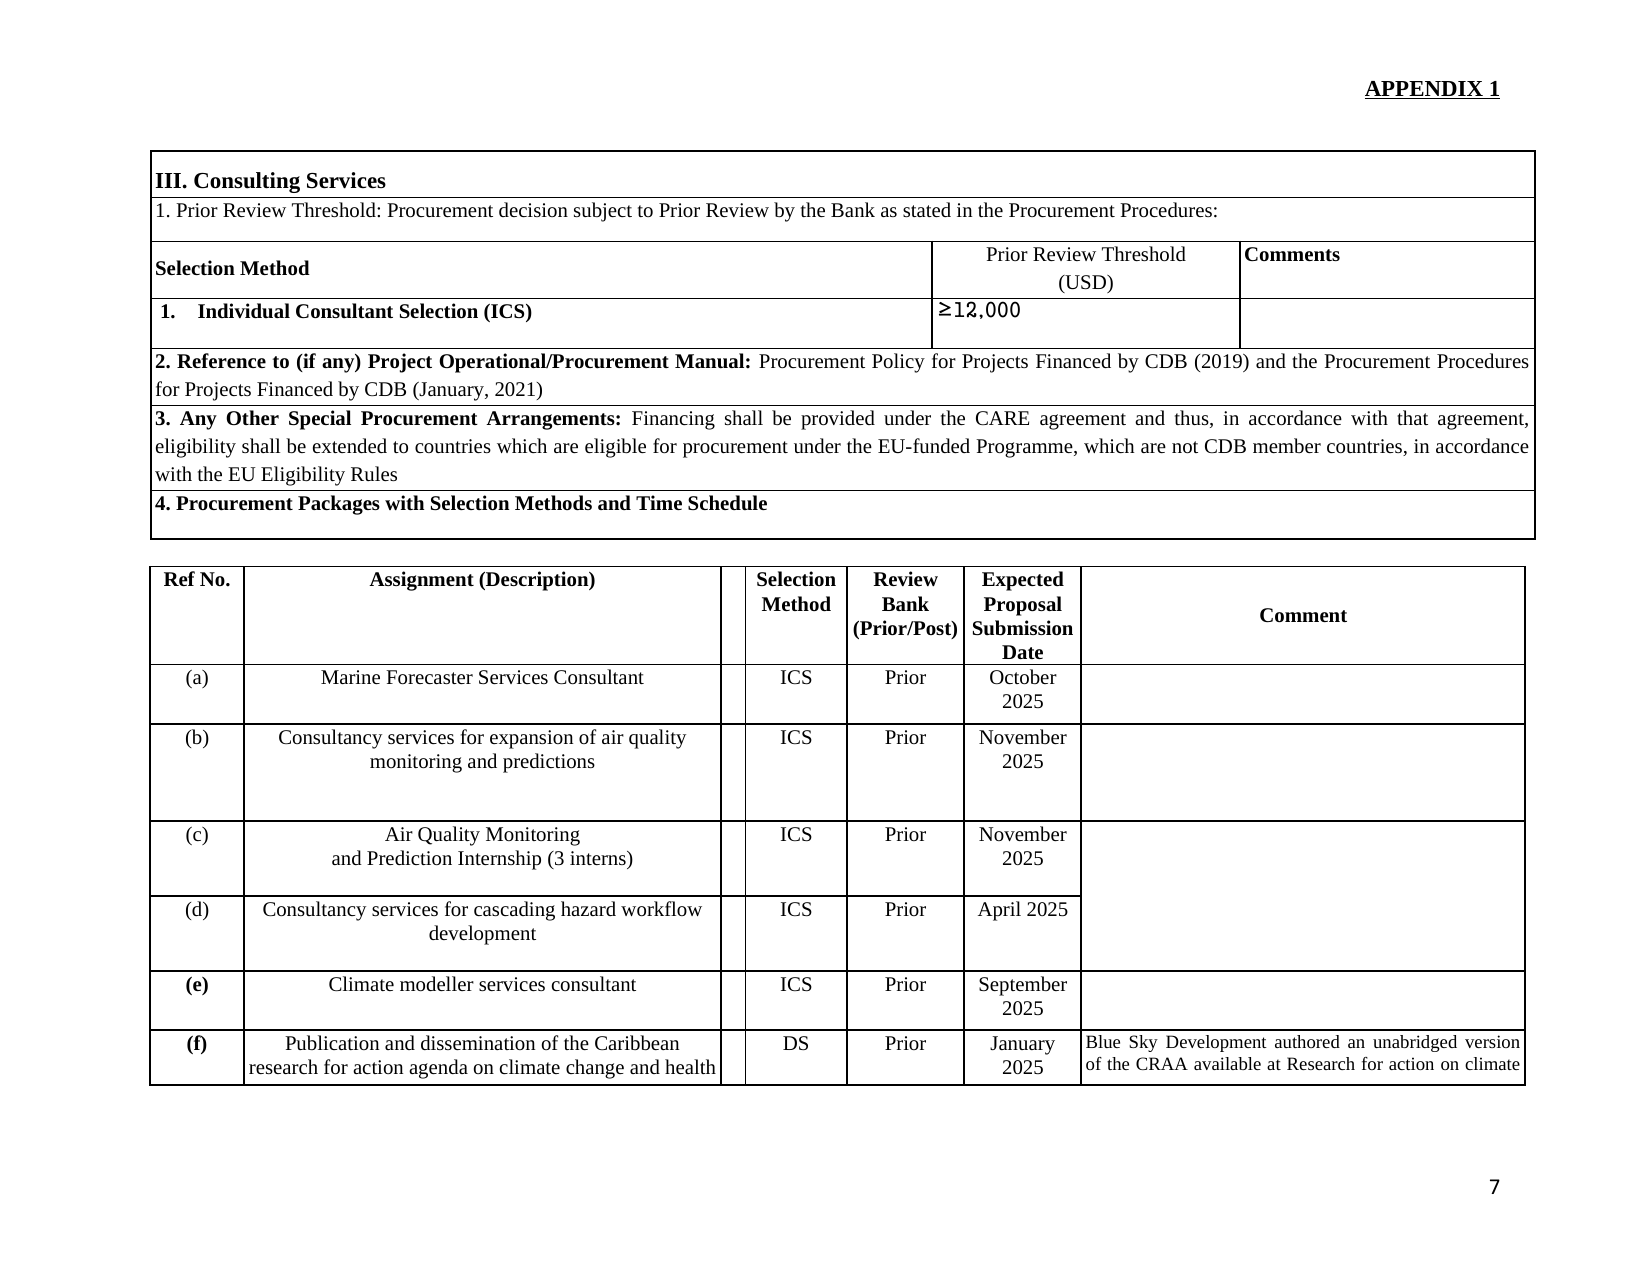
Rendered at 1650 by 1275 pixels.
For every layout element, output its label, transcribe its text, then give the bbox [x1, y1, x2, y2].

table_header Selection Method [746, 567, 846, 664]
table_cell [1082, 725, 1524, 820]
table_cell [1082, 822, 1524, 970]
table_cell (a) [151, 665, 243, 723]
table_header Ref No. [151, 567, 243, 664]
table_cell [245, 1031, 720, 1084]
table_header III. Consulting Services [152, 152, 1534, 197]
table_cell [722, 897, 745, 970]
table_header Comment [1082, 567, 1524, 664]
table_cell (d) [151, 897, 243, 970]
table_header Assignment (Description) [245, 567, 720, 664]
table_cell Prior [848, 665, 963, 723]
table_cell (b) [151, 725, 243, 820]
table_cell [1082, 665, 1524, 723]
table_cell [722, 725, 745, 820]
table_cell Consultancy services for expansion of air quality monitoring and predictions [245, 725, 720, 820]
table_cell ICS [746, 972, 846, 1029]
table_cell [1082, 1031, 1524, 1084]
table_cell (c) [151, 822, 243, 895]
table_cell [1241, 299, 1534, 348]
table_cell Consultancy services for cascading hazard workflow development [245, 897, 720, 970]
table_cell September 2025 [965, 972, 1080, 1029]
table_cell ICS [746, 665, 846, 723]
table_cell 3. Any Other Special Procurement Arrangements: Financing shall be provided under the CARE agreement and thus, in accordance with that agreement, eligibility shall be extended to countries which are eligible for procurement under the EU-funded Programme, which are not CDB member countries, in accordance with the EU Eligibility Rules [152, 406, 1534, 489]
table_cell ICS [746, 725, 846, 820]
table_cell Prior [848, 972, 963, 1029]
table_cell Air Quality Monitoring and Prediction Internship (3 interns) [245, 822, 720, 895]
table_cell (e) [151, 972, 243, 1029]
table_cell Prior Review Threshold (USD) [933, 242, 1239, 298]
table_cell [1082, 972, 1524, 1029]
table_cell DS [746, 1031, 846, 1084]
table_cell Comments [1241, 242, 1534, 298]
table_cell Individual Consultant Selection (ICS) [152, 299, 931, 348]
table_cell ICS [746, 897, 846, 970]
table_cell [722, 972, 745, 1029]
table_cell April 2025 [965, 897, 1080, 970]
table_cell Prior [848, 822, 963, 895]
table_cell November 2025 [965, 725, 1080, 820]
table_cell Selection Method [152, 242, 931, 298]
table_cell 2. Reference to (if any) Project Operational/Procurement Manual: Procurement Policy for Projects Financed by CDB (2019) and the Procurement Procedures for Projects Financed by CDB (January, 2021) [152, 349, 1534, 405]
table_cell 1. Prior Review Threshold: Procurement decision subject to Prior Review by the Bank as stated in the Procurement Procedures: [152, 198, 1534, 241]
table_cell Prior [848, 1031, 963, 1084]
table_cell Marine Forecaster Services Consultant [245, 665, 720, 723]
table_cell January 2025 [965, 1031, 1080, 1084]
table_cell [722, 822, 745, 895]
table_cell Climate modeller services consultant [245, 972, 720, 1029]
table_cell [722, 665, 745, 723]
table_cell Prior [848, 725, 963, 820]
table_cell October 2025 [965, 665, 1080, 723]
table_cell 4. Procurement Packages with Selection Methods and Time Schedule [152, 491, 1534, 538]
table_cell ICS [746, 822, 846, 895]
table_cell November 2025 [965, 822, 1080, 895]
table_cell [722, 1031, 745, 1084]
table_cell (f) [151, 1031, 243, 1084]
table_header Expected Proposal Submission Date [965, 567, 1080, 664]
table_header [722, 567, 745, 664]
table_header Review Bank (Prior/Post) [848, 567, 963, 664]
table_cell Prior [848, 897, 963, 970]
table_cell ≥12,000 [933, 299, 1239, 348]
